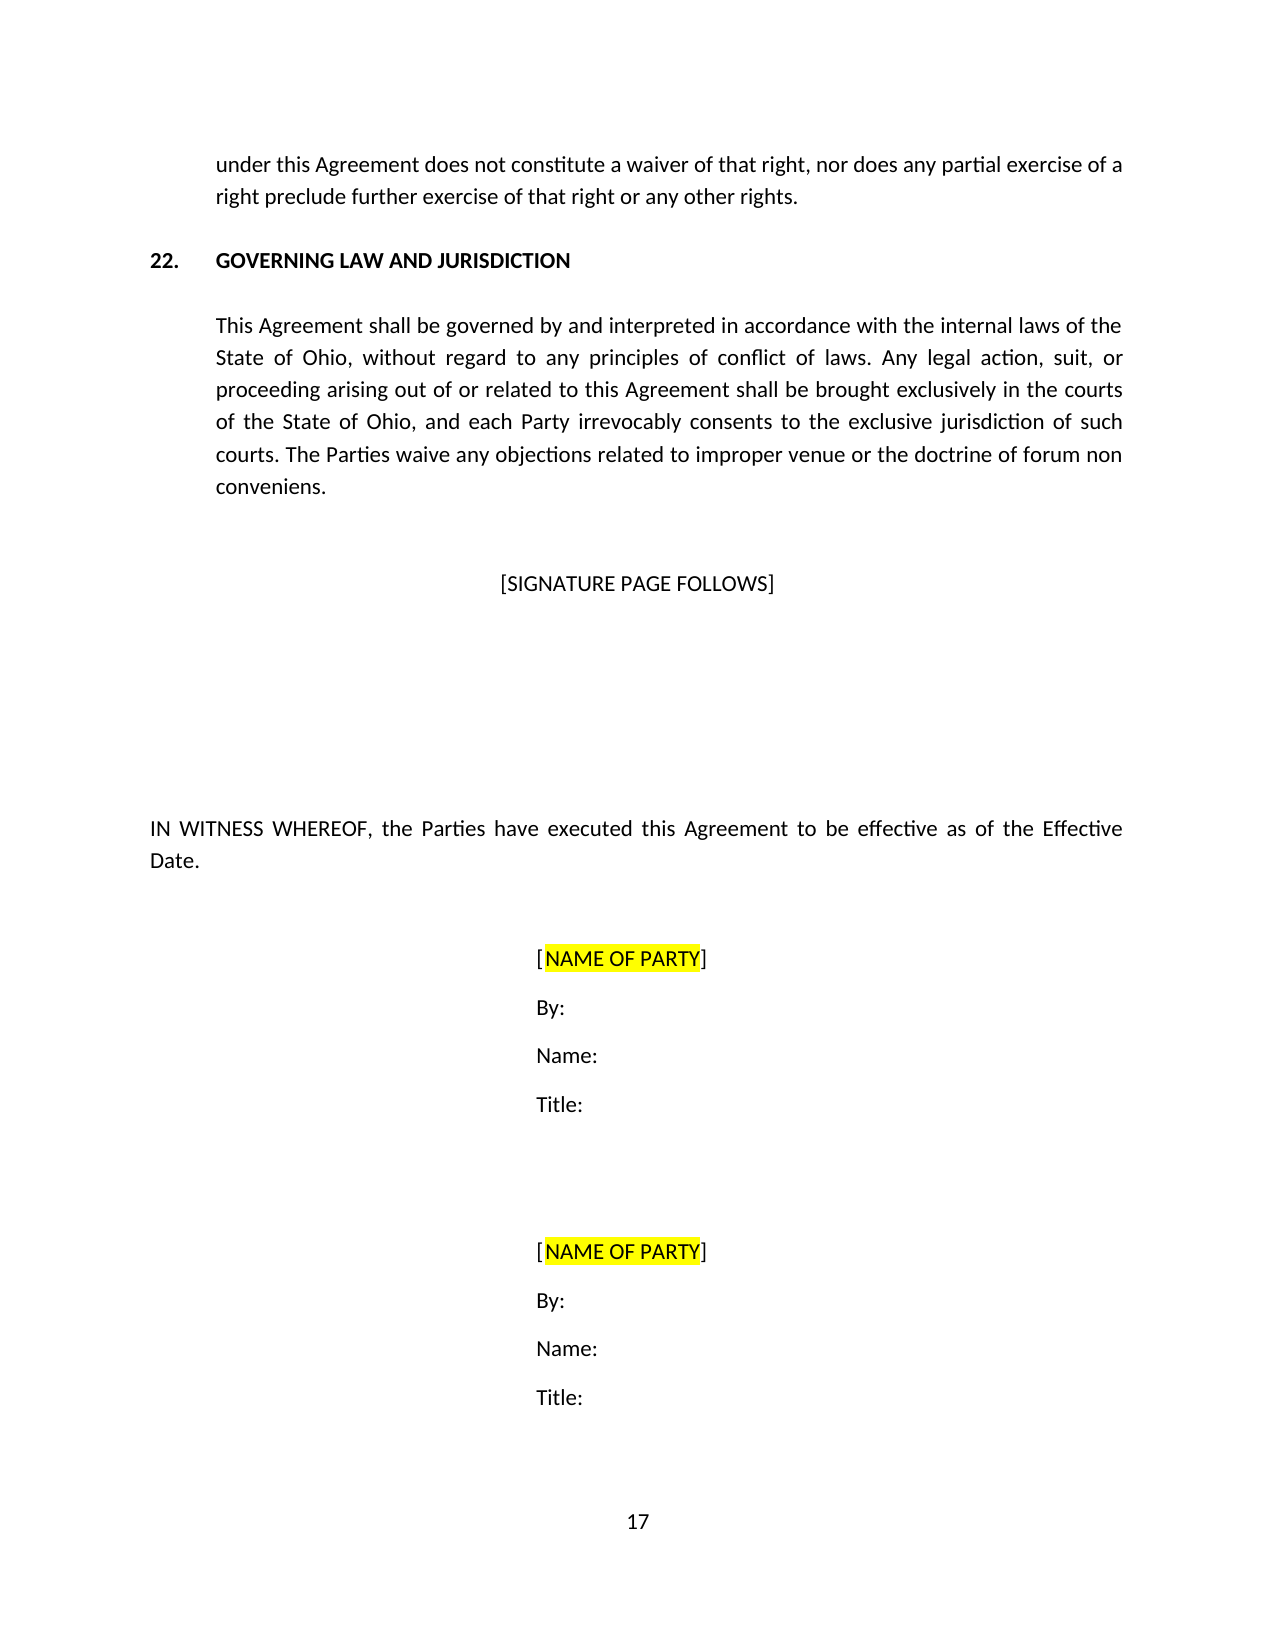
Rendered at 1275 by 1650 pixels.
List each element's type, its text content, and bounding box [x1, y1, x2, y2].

text [NAME OF PARTY] [700, 944, 1125, 972]
text [NAME OF PARTY] [150, 1237, 545, 1265]
text By: [150, 1286, 1125, 1314]
text By: [150, 993, 1125, 1021]
text Name: [150, 1041, 1125, 1069]
text [NAME OF PARTY] [150, 944, 545, 972]
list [216, 150, 1125, 210]
text Name: [150, 1334, 1125, 1363]
text [SIGNATURE PAGE FOLLOWS] [150, 569, 1125, 598]
text [NAME OF PARTY] [700, 1237, 1125, 1265]
list Title: [150, 1383, 1125, 1411]
list This Agreement shall be governed by and interpreted in accordance with the internal laws of the State of Ohio, without regard to any principles of conflict of laws. Any legal action, suit, or proceeding arising out of or related to this Agreement shall be brought exclusively in the courts of the State of Ohio, and each Party irrevocably consents to the exclusive jurisdiction of such courts. The Parties waive any objections related to improper venue or the doctrine of forum non conveniens. [216, 311, 1125, 500]
list GOVERNING LAW AND JURISDICTION [150, 247, 1125, 274]
text IN WITNESS WHEREOF, the Parties have executed this Agreement to be effective as of the Effective Date. [150, 814, 1125, 874]
text Title: [150, 1090, 1125, 1118]
